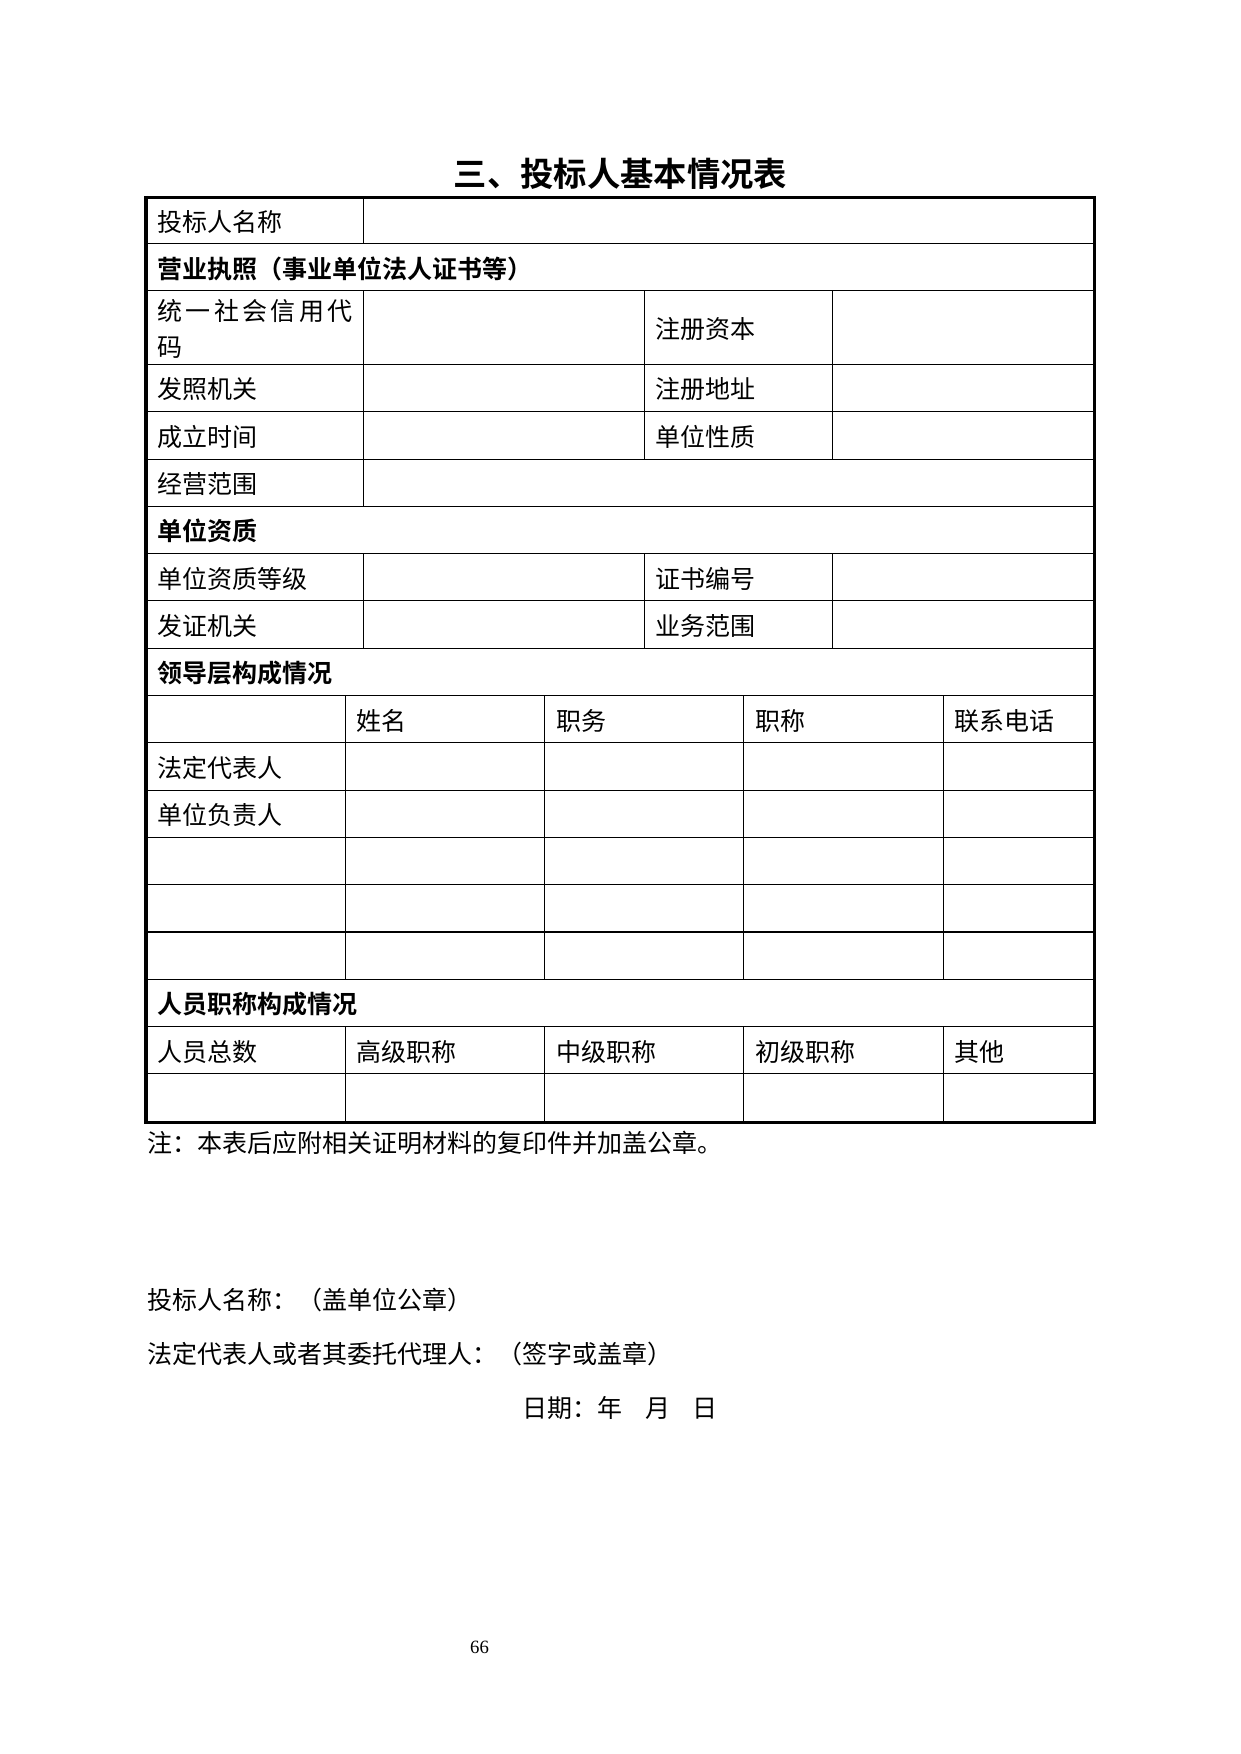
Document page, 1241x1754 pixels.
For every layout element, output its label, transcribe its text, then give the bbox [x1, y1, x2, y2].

table_cell 法定代表人 [148, 743, 345, 789]
table_cell [364, 365, 644, 411]
table_cell 高级职称 [346, 1027, 544, 1073]
table_cell 职称 [744, 696, 943, 742]
table_cell [833, 365, 1093, 411]
text 三、投标人基本情况表 [148, 148, 1093, 196]
table_cell 统一社会信用代码 [148, 291, 363, 364]
table_cell 单位性质 [645, 412, 832, 458]
table_cell [148, 696, 345, 742]
table_cell [545, 885, 743, 931]
table_cell 姓名 [346, 696, 544, 742]
text 注：本表后应附相关证明材料的复印件并加盖公章。 [148, 1124, 1093, 1160]
table_cell [744, 1074, 943, 1121]
table_cell 其他 [944, 1027, 1093, 1073]
table_cell [545, 933, 743, 979]
table_cell 单位负责人 [148, 791, 345, 837]
table_cell [364, 554, 644, 600]
table_cell [944, 791, 1093, 837]
table_cell [744, 933, 943, 979]
table_cell [346, 885, 544, 931]
table_cell [833, 601, 1093, 648]
table_cell [148, 933, 345, 979]
table_cell 人员总数 [148, 1027, 345, 1073]
table_cell [545, 838, 743, 884]
table_cell 领导层构成情况 [148, 649, 1093, 695]
table_header 投标人名称 [148, 199, 363, 243]
text 日期：年 月 日 [148, 1389, 1093, 1425]
table_cell 单位资质等级 [148, 554, 363, 600]
table_cell 中级职称 [545, 1027, 743, 1073]
table_cell [944, 933, 1093, 979]
table_cell 发照机关 [148, 365, 363, 411]
table_cell [346, 933, 544, 979]
table_cell [148, 838, 345, 884]
table_cell [364, 412, 644, 458]
table_cell [545, 743, 743, 789]
table_cell [833, 554, 1093, 600]
table_cell 注册地址 [645, 365, 832, 411]
table_cell [346, 791, 544, 837]
table_cell 发证机关 [148, 601, 363, 648]
table_cell [744, 838, 943, 884]
table_cell [744, 743, 943, 789]
table_cell [346, 1074, 544, 1121]
table_cell [346, 838, 544, 884]
text 投标人名称：（盖单位公章） [148, 1280, 1093, 1316]
table_cell [545, 1074, 743, 1121]
table_cell 职务 [545, 696, 743, 742]
table_cell 注册资本 [645, 291, 832, 364]
text 法定代表人或者其委托代理人：（签字或盖章） [148, 1334, 1093, 1371]
table_cell 证书编号 [645, 554, 832, 600]
table_cell [364, 601, 644, 648]
table_cell [148, 1074, 345, 1121]
table_cell [944, 838, 1093, 884]
table_cell [545, 791, 743, 837]
table_cell 营业执照（事业单位法人证书等） [148, 244, 1093, 290]
table_cell [944, 743, 1093, 789]
table_cell [744, 791, 943, 837]
table_cell 成立时间 [148, 412, 363, 458]
table_header [364, 199, 1093, 243]
table_cell 联系电话 [944, 696, 1093, 742]
table_cell 单位资质 [148, 507, 1093, 553]
table_cell [833, 412, 1093, 458]
table_cell [364, 460, 1093, 506]
table_cell 人员职称构成情况 [148, 980, 1093, 1026]
table_cell 初级职称 [744, 1027, 943, 1073]
table_cell [944, 1074, 1093, 1121]
table_cell [364, 291, 644, 364]
table_cell [833, 291, 1093, 364]
table_cell [744, 885, 943, 931]
table_cell [944, 885, 1093, 931]
table_cell [148, 885, 345, 931]
table_cell [346, 743, 544, 789]
table_cell 业务范围 [645, 601, 832, 648]
table_cell 经营范围 [148, 460, 363, 506]
